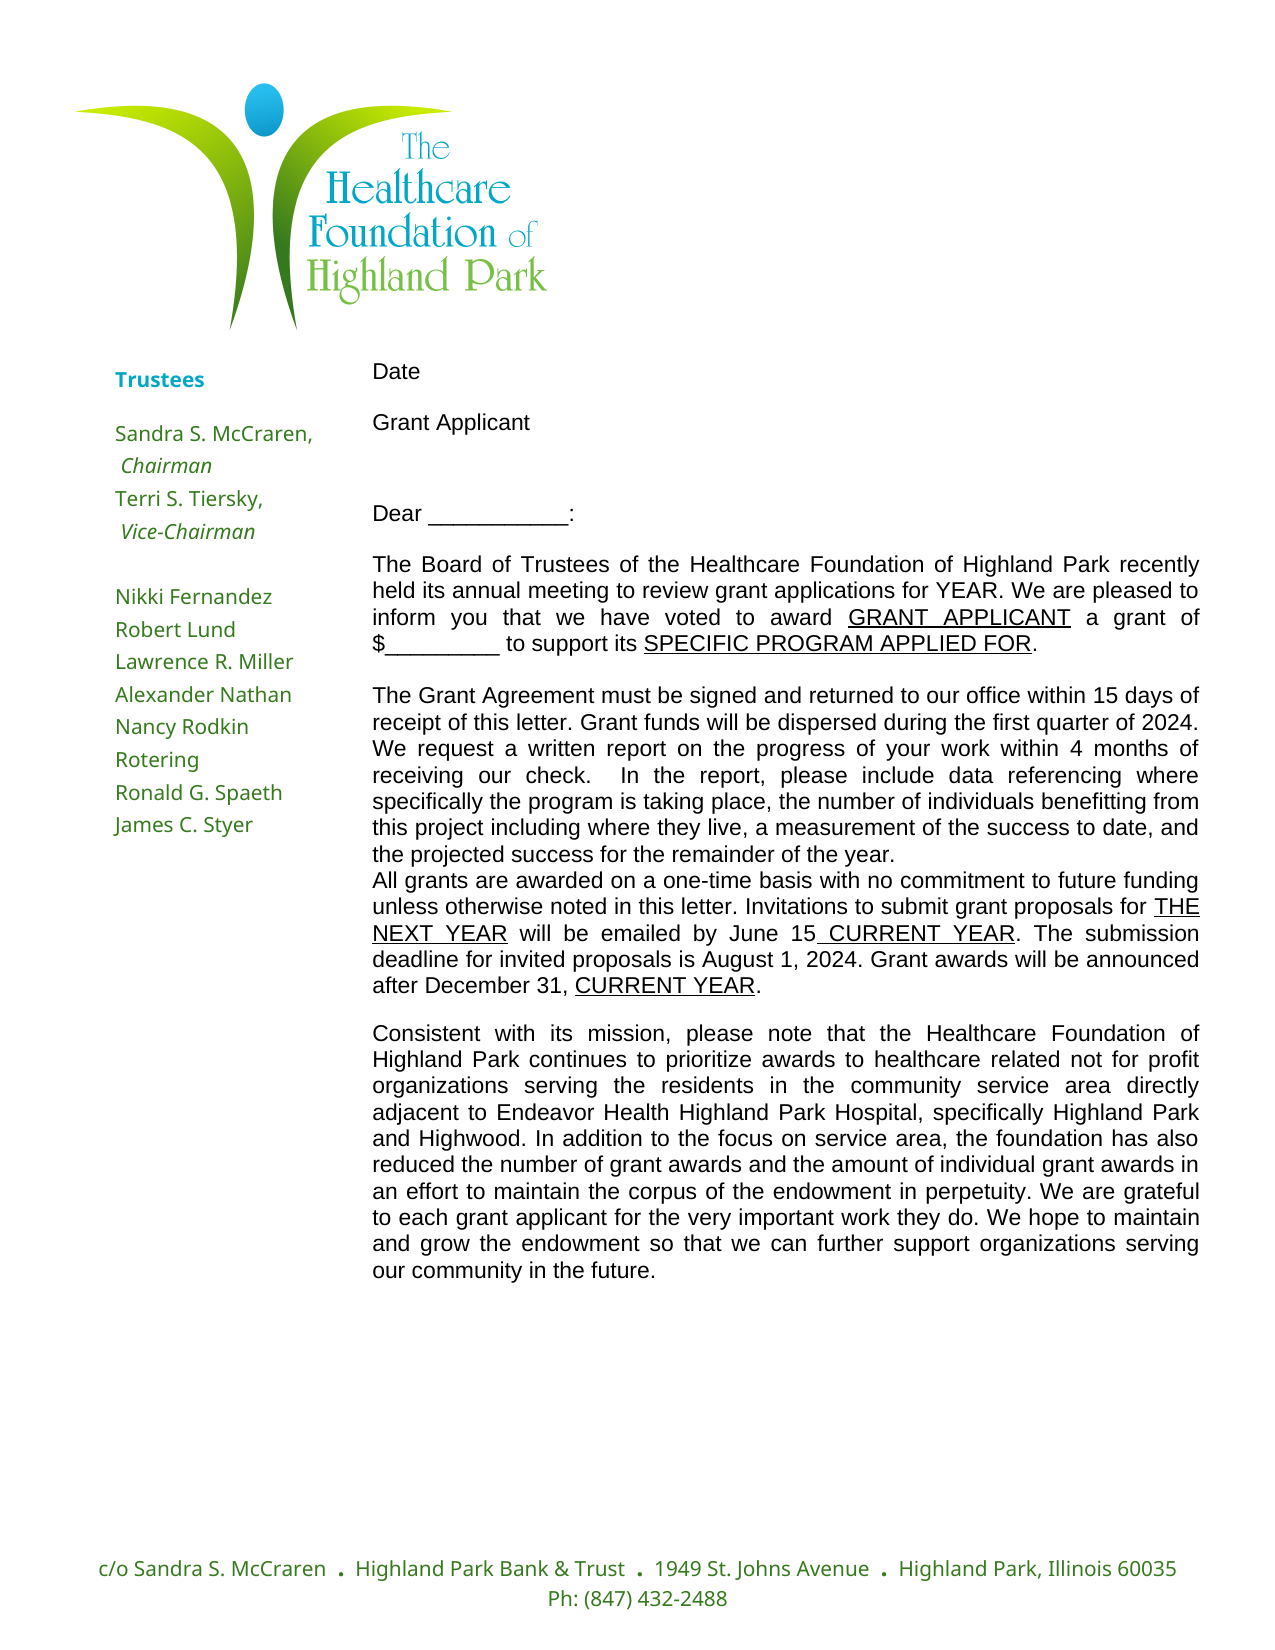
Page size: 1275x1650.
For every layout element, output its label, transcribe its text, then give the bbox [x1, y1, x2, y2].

text Grant Applicant [75, 409, 1200, 435]
text The Board of Trustees of the Healthcare Foundation of Highland Park recently held its annual meeting to review grant applications for YEAR. We are pleased to inform you that we have voted to award GRANT APPLICANT a grant of $_________ to support its SPECIFIC PROGRAM APPLIED FOR. [75, 551, 1200, 656]
text All grants are awarded on a one-time basis with no commitment to future funding unless otherwise noted in this letter. Invitations to submit grant proposals for THE NEXT YEAR will be emailed by June 15 CURRENT YEAR. The submission deadline for invited proposals is August 1, 2024. Grant awards will be announced after December 31, CURRENT YEAR. [75, 867, 1200, 999]
text Dear ___________: [75, 500, 1200, 526]
text Date [75, 358, 1200, 384]
text Consistent with its mission, please note that the Healthcare Foundation of Highland Park continues to prioritize awards to healthcare related not for profit organizations serving the residents in the community service area directly adjacent to Endeavor Health Highland Park Hospital, specifically Highland Park and Highwood. In addition to the focus on service area, the foundation has also reduced the number of grant awards and the amount of individual grant awards in an effort to maintain the corpus of the endowment in perpetuity. We are grateful to each grant applicant for the very important work they do. We hope to maintain and grow the endowment so that we can further support organizations serving our community in the future. [75, 1019, 1200, 1283]
text The Grant Agreement must be signed and returned to our office within 15 days of receipt of this letter. Grant funds will be dispersed during the first quarter of 2024. We request a written report on the progress of your work within 4 months of receiving our check. In the report, please include data referencing where specifically the program is taking place, the number of individuals benefitting from this project including where they live, a measurement of the success to date, and the projected success for the remainder of the year. [75, 682, 1200, 867]
picture [75, 75, 547, 330]
